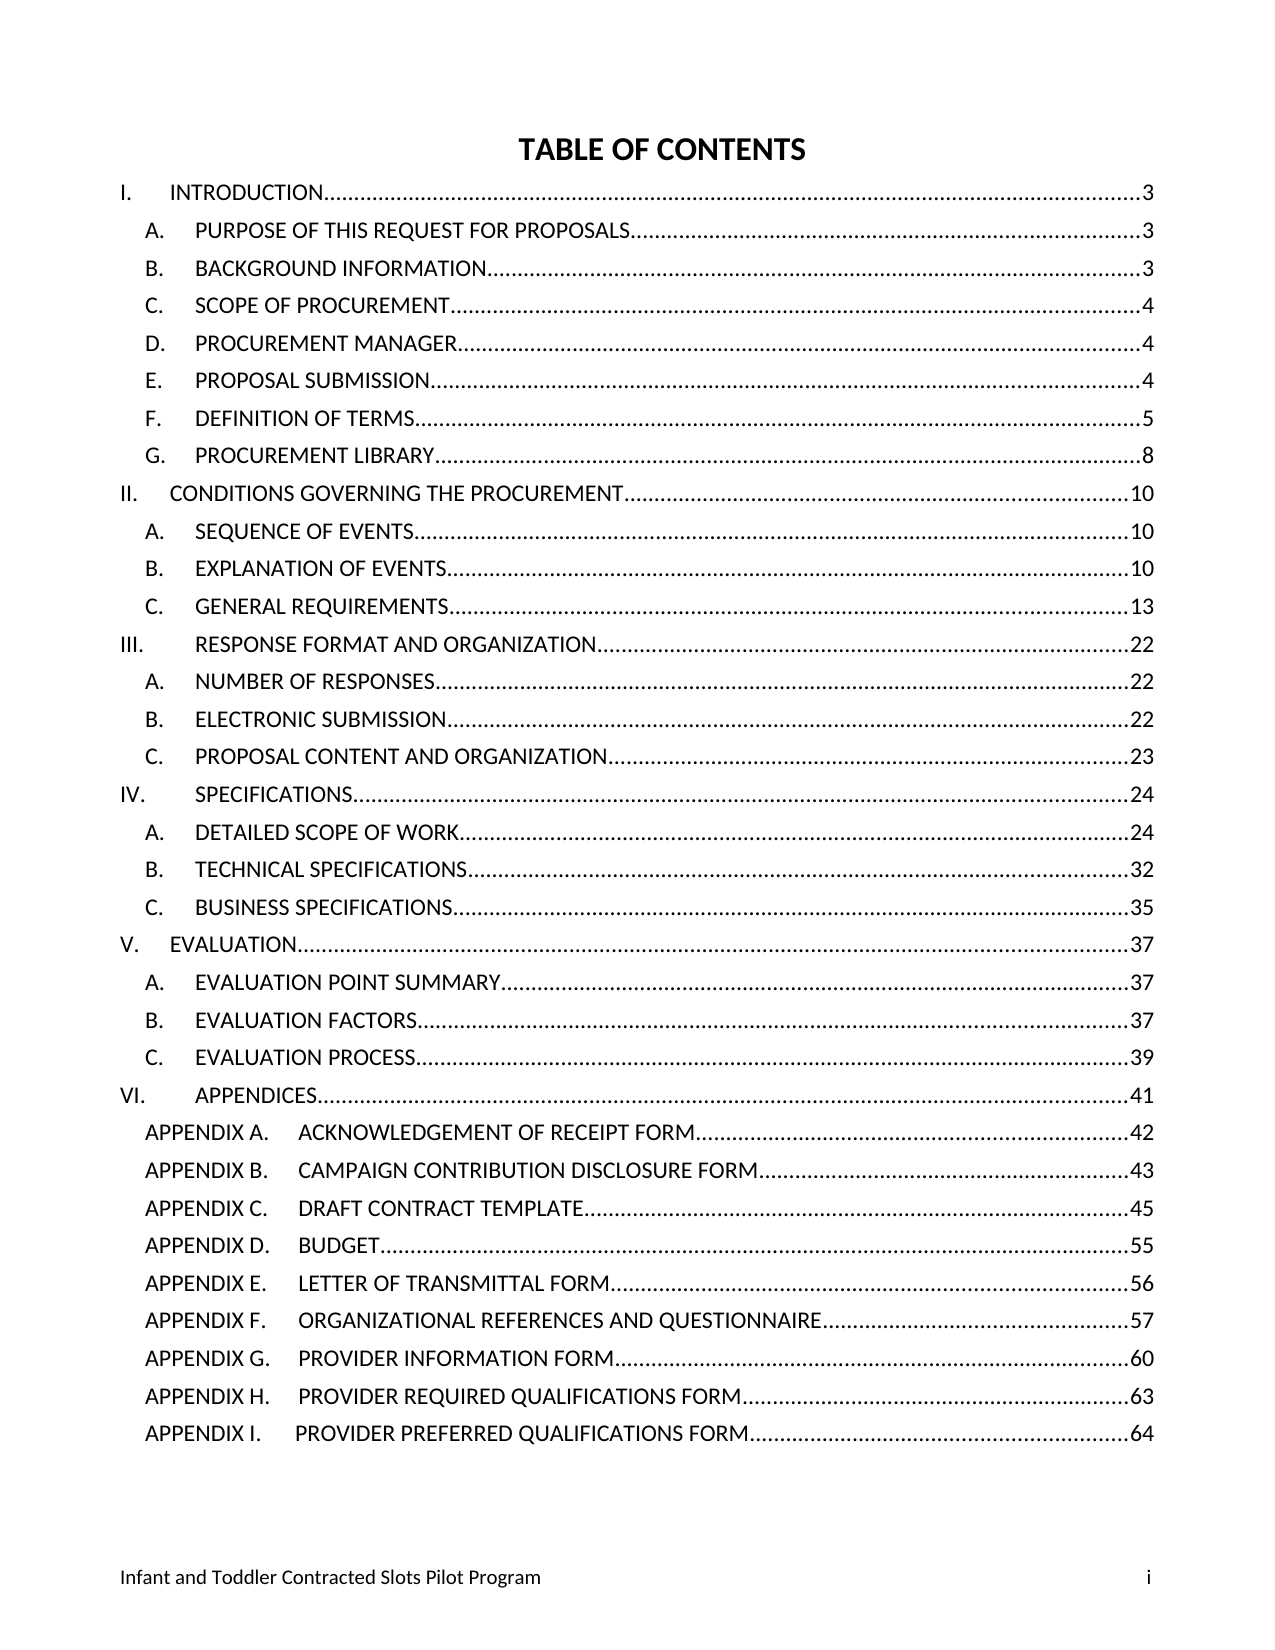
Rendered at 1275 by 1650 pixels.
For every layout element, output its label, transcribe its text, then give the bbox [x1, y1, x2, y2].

text A. EVALUATION POINT SUMMARY 37 [145, 967, 1155, 996]
text TABLE OF CONTENTS [169, 128, 1155, 169]
text IV. SPECIFICATIONS 24 [120, 779, 1155, 808]
text A. PURPOSE OF THIS REQUEST FOR PROPOSALS 3 [145, 215, 1155, 244]
text A. NUMBER OF RESPONSES 22 [145, 666, 1155, 696]
text C. EVALUATION PROCESS 39 [145, 1042, 1155, 1072]
text APPENDIX B. CAMPAIGN CONTRIBUTION DISCLOSURE FORM 43 [145, 1155, 1155, 1184]
text C. GENERAL REQUIREMENTS 13 [145, 591, 1155, 620]
text III. RESPONSE FORMAT AND ORGANIZATION 22 [120, 629, 1155, 658]
text A. DETAILED SCOPE OF WORK 24 [145, 817, 1155, 846]
text VI. APPENDICES 41 [120, 1080, 1155, 1109]
text B. EVALUATION FACTORS 37 [145, 1005, 1155, 1034]
text C. BUSINESS SPECIFICATIONS 35 [145, 892, 1155, 921]
text APPENDIX F. ORGANIZATIONAL REFERENCES AND QUESTIONNAIRE 57 [145, 1306, 1155, 1335]
text APPENDIX I. PROVIDER PREFERRED QUALIFICATIONS FORM 64 [145, 1418, 1155, 1448]
text G. PROCUREMENT LIBRARY 8 [145, 441, 1155, 470]
text C. PROPOSAL CONTENT AND ORGANIZATION 23 [145, 741, 1155, 771]
text A. SEQUENCE OF EVENTS 10 [145, 516, 1155, 545]
text B. TECHNICAL SPECIFICATIONS 32 [145, 854, 1155, 883]
text APPENDIX D. BUDGET 55 [145, 1230, 1155, 1259]
text APPENDIX H. PROVIDER REQUIRED QUALIFICATIONS FORM 63 [145, 1381, 1155, 1410]
text B. BACKGROUND INFORMATION 3 [145, 253, 1155, 282]
text D. PROCUREMENT MANAGER 4 [145, 328, 1155, 357]
text V. EVALUATION 37 [120, 929, 1155, 959]
text F. DEFINITION OF TERMS 5 [145, 403, 1155, 432]
text C. SCOPE OF PROCUREMENT 4 [145, 290, 1155, 319]
text APPENDIX E. LETTER OF TRANSMITTAL FORM 56 [145, 1268, 1155, 1297]
text APPENDIX G. PROVIDER INFORMATION FORM 60 [145, 1343, 1155, 1372]
text E. PROPOSAL SUBMISSION 4 [145, 365, 1155, 395]
text B. ELECTRONIC SUBMISSION 22 [145, 704, 1155, 733]
text I. INTRODUCTION 3 [120, 177, 1155, 207]
text B. EXPLANATION OF EVENTS 10 [145, 553, 1155, 583]
text APPENDIX A. ACKNOWLEDGEMENT OF RECEIPT FORM 42 [145, 1117, 1155, 1147]
text APPENDIX C. DRAFT CONTRACT TEMPLATE 45 [145, 1193, 1155, 1222]
text II. CONDITIONS GOVERNING THE PROCUREMENT 10 [120, 478, 1155, 507]
